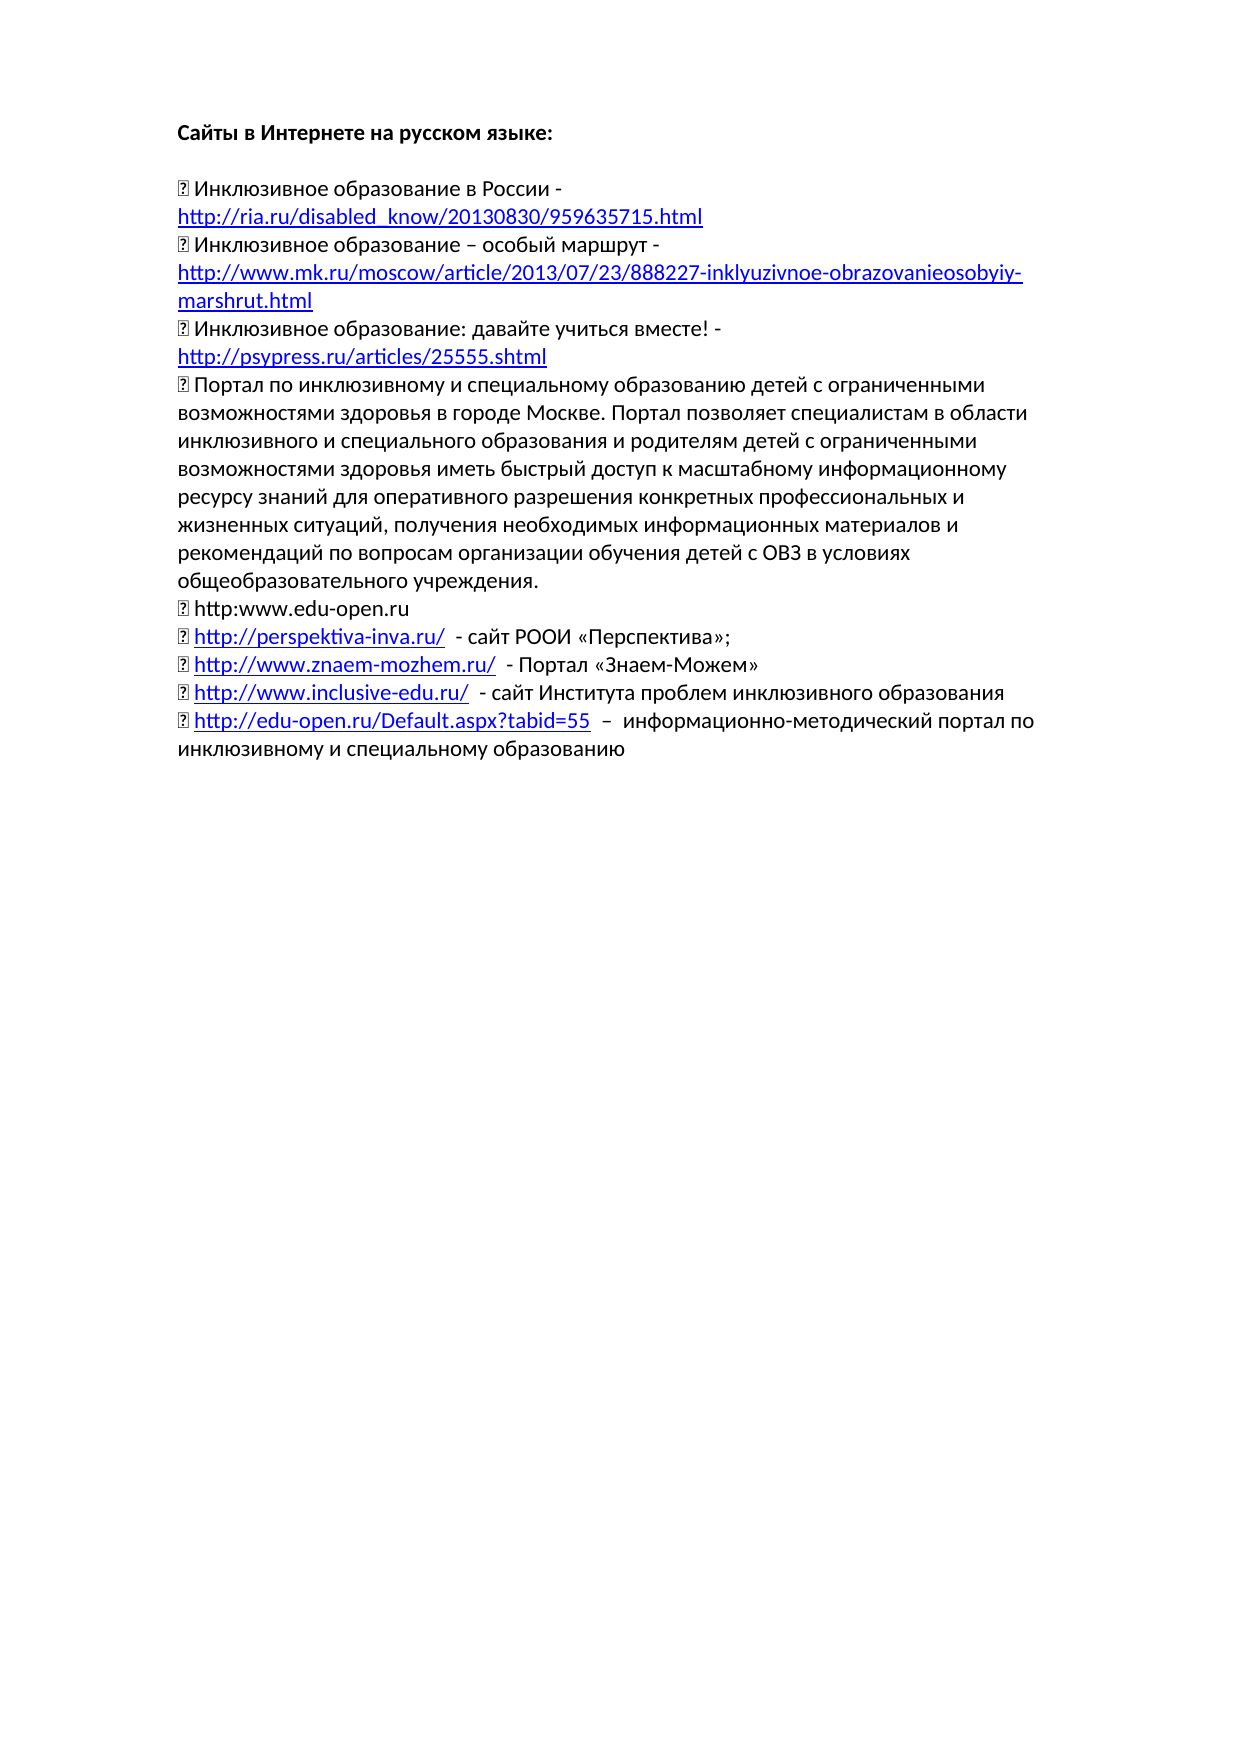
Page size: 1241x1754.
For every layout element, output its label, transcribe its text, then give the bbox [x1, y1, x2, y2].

text ресурсу знаний для оперативного разрешения конкретных профессиональных и [177, 482, 1152, 510]
text  Портал по инклюзивному и специальному образованию детей с ограниченными [177, 370, 1152, 398]
text инклюзивному и специальному образованию [177, 734, 1152, 763]
text жизненных ситуаций, получения необходимых информационных материалов и [177, 510, 1152, 538]
text возможностями здоровья иметь быстрый доступ к масштабному информационному [177, 454, 1152, 482]
text http://www.mk.ru/moscow/article/2013/07/23/888227-inklyuzivnoe-obrazovanieosobyiy-marshrut.html [177, 258, 1152, 314]
text общеобразовательного учреждения. [177, 566, 1152, 594]
text  http://edu-open.ru/Default.aspx?tabid=55 – информационно-методический портал по [177, 707, 1152, 734]
text возможностями здоровья в городе Москве. Портал позволяет специалистам в области [177, 398, 1152, 426]
text Сайты в Интернете на русском языке: [177, 118, 1152, 146]
text  http:www.edu-open.ru [177, 594, 1152, 622]
text  http://perspektiva-inva.ru/ - сайт РООИ «Перспектива»; [177, 622, 1152, 651]
text  http://www.inclusive-edu.ru/ - сайт Института проблем инклюзивного образования [177, 678, 1152, 707]
text  Инклюзивное образование – особый маршрут - [177, 230, 1152, 258]
text рекомендаций по вопросам организации обучения детей с ОВЗ в условиях [177, 538, 1152, 566]
text  http://www.znaem-mozhem.ru/ - Портал «Знаем-Можем» [177, 651, 1152, 678]
text инклюзивного и специального образования и родителям детей с ограниченными [177, 426, 1152, 454]
text http://ria.ru/disabled_know/20130830/959635715.html [177, 202, 1152, 230]
text  Инклюзивное образование в России - [177, 174, 1152, 202]
text  Инклюзивное образование: давайте учиться вместе! - [177, 314, 1152, 342]
text http://psypress.ru/articles/25555.shtml [177, 342, 1152, 370]
